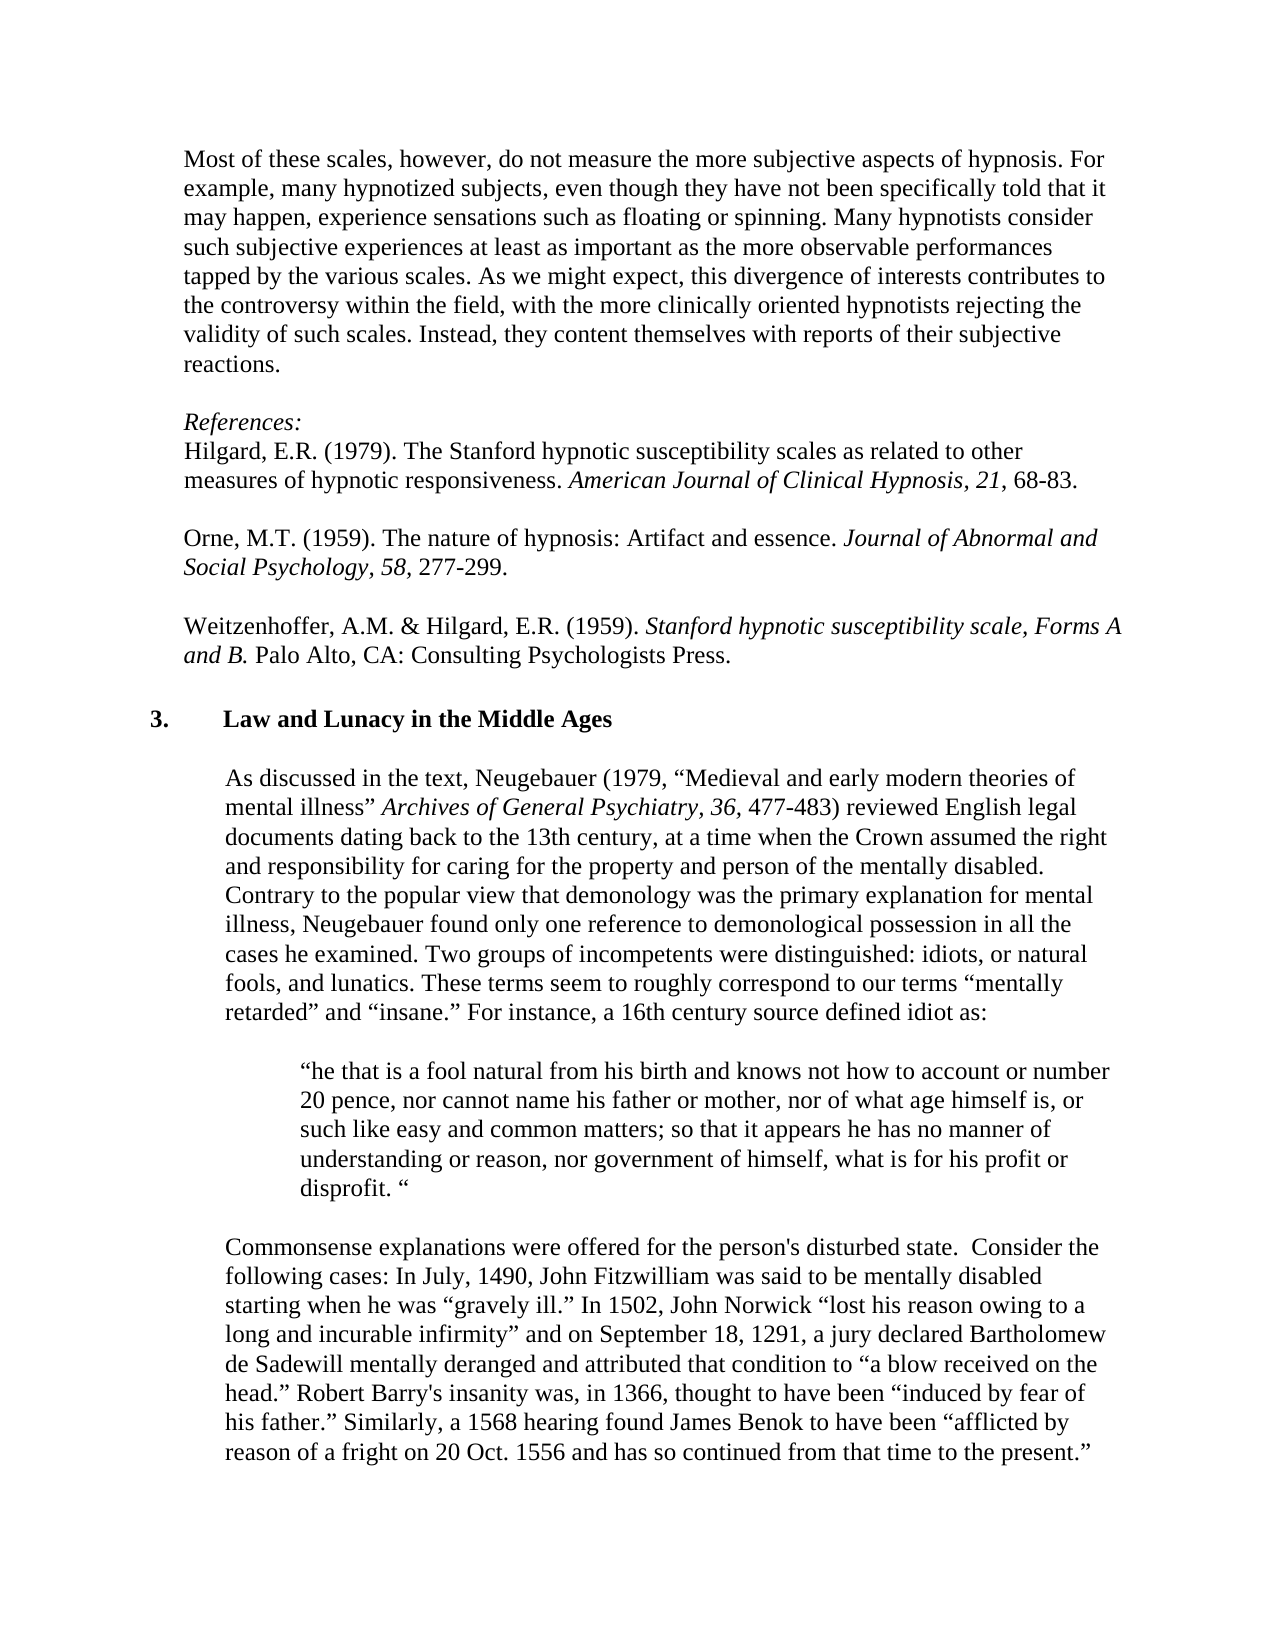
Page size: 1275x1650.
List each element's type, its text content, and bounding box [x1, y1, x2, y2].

text Weitzenhoffer, A.M. & Hilgard, E.R. (1959). Stanford hypnotic susceptibility scale, Forms A and B. Palo Alto, CA: Consulting Psychologists Press. [183, 611, 1135, 668]
text Most of these scales, however, do not measure the more subjective aspects of hypnosis. For example, many hypnotized subjects, even though they have not been specifically told that it may happen, experience sensations such as floating or spinning. Many hypnotists consider such subjective experiences at least as important as the more observable performances tapped by the various scales. As we might expect, this divergence of interests contributes to the controversy within the field, with the more clinically oriented hypnotists rejecting the validity of such scales. Instead, they content themselves with reports of their subjective reactions. [183, 144, 1120, 377]
text “he that is a fool natural from his birth and knows not how to account or number 20 pence, nor cannot name his father or mother, nor of what age himself is, or such like easy and common matters; so that it appears he has no manner of understanding or reason, nor government of himself, what is for his profit or disprofit. “ [300, 1056, 1128, 1202]
text 3. Law and Lunacy in the Middle Ages [150, 704, 1135, 733]
text Hilgard, E.R. (1979). The Stanford hypnotic susceptibility scales as related to other measures of hypnotic responsiveness. American Journal of Clinical Hypnosis, 21, 68-83. [184, 436, 1120, 494]
text Orne, M.T. (1959). The nature of hypnosis: Artifact and essence. Journal of Abnormal and Social Psychology, 58, 277-299. [183, 523, 1135, 581]
text Commonsense explanations were offered for the person's disturbed state. Consider the following cases: In July, 1490, John Fitzwilliam was said to be mentally disabled starting when he was “gravely ill.” In 1502, John Norwick “lost his reason owing to a long and incurable infirmity” and on September 18, 1291, a jury declared Bartholomew de Sadewill mentally deranged and attributed that condition to “a blow received on the head.” Robert Barry's insanity was, in 1366, thought to have been “induced by fear of his father.” Similarly, a 1568 hearing found James Benok to have been “afflicted by reason of a fright on 20 Oct. 1556 and has so continued from that time to the present.” [225, 1232, 1112, 1465]
text References: [183, 407, 1135, 436]
text As discussed in the text, Neugebauer (1979, “Medieval and early modern theories of mental illness” Archives of General Psychiatry, 36, 477-483) reviewed English legal documents dating back to the 13th century, at a time when the Crown assumed the right and responsibility for caring for the property and person of the mentally disabled. Contrary to the popular view that demonology was the primary explanation for mental illness, Neugebauer found only one reference to demonological possession in all the cases he examined. Two groups of incompetents were distinguished: idiots, or natural fools, and lunatics. These terms seem to roughly correspond to our terms “mentally retarded” and “insane.” For instance, a 16th century source defined idiot as: [225, 763, 1111, 1026]
